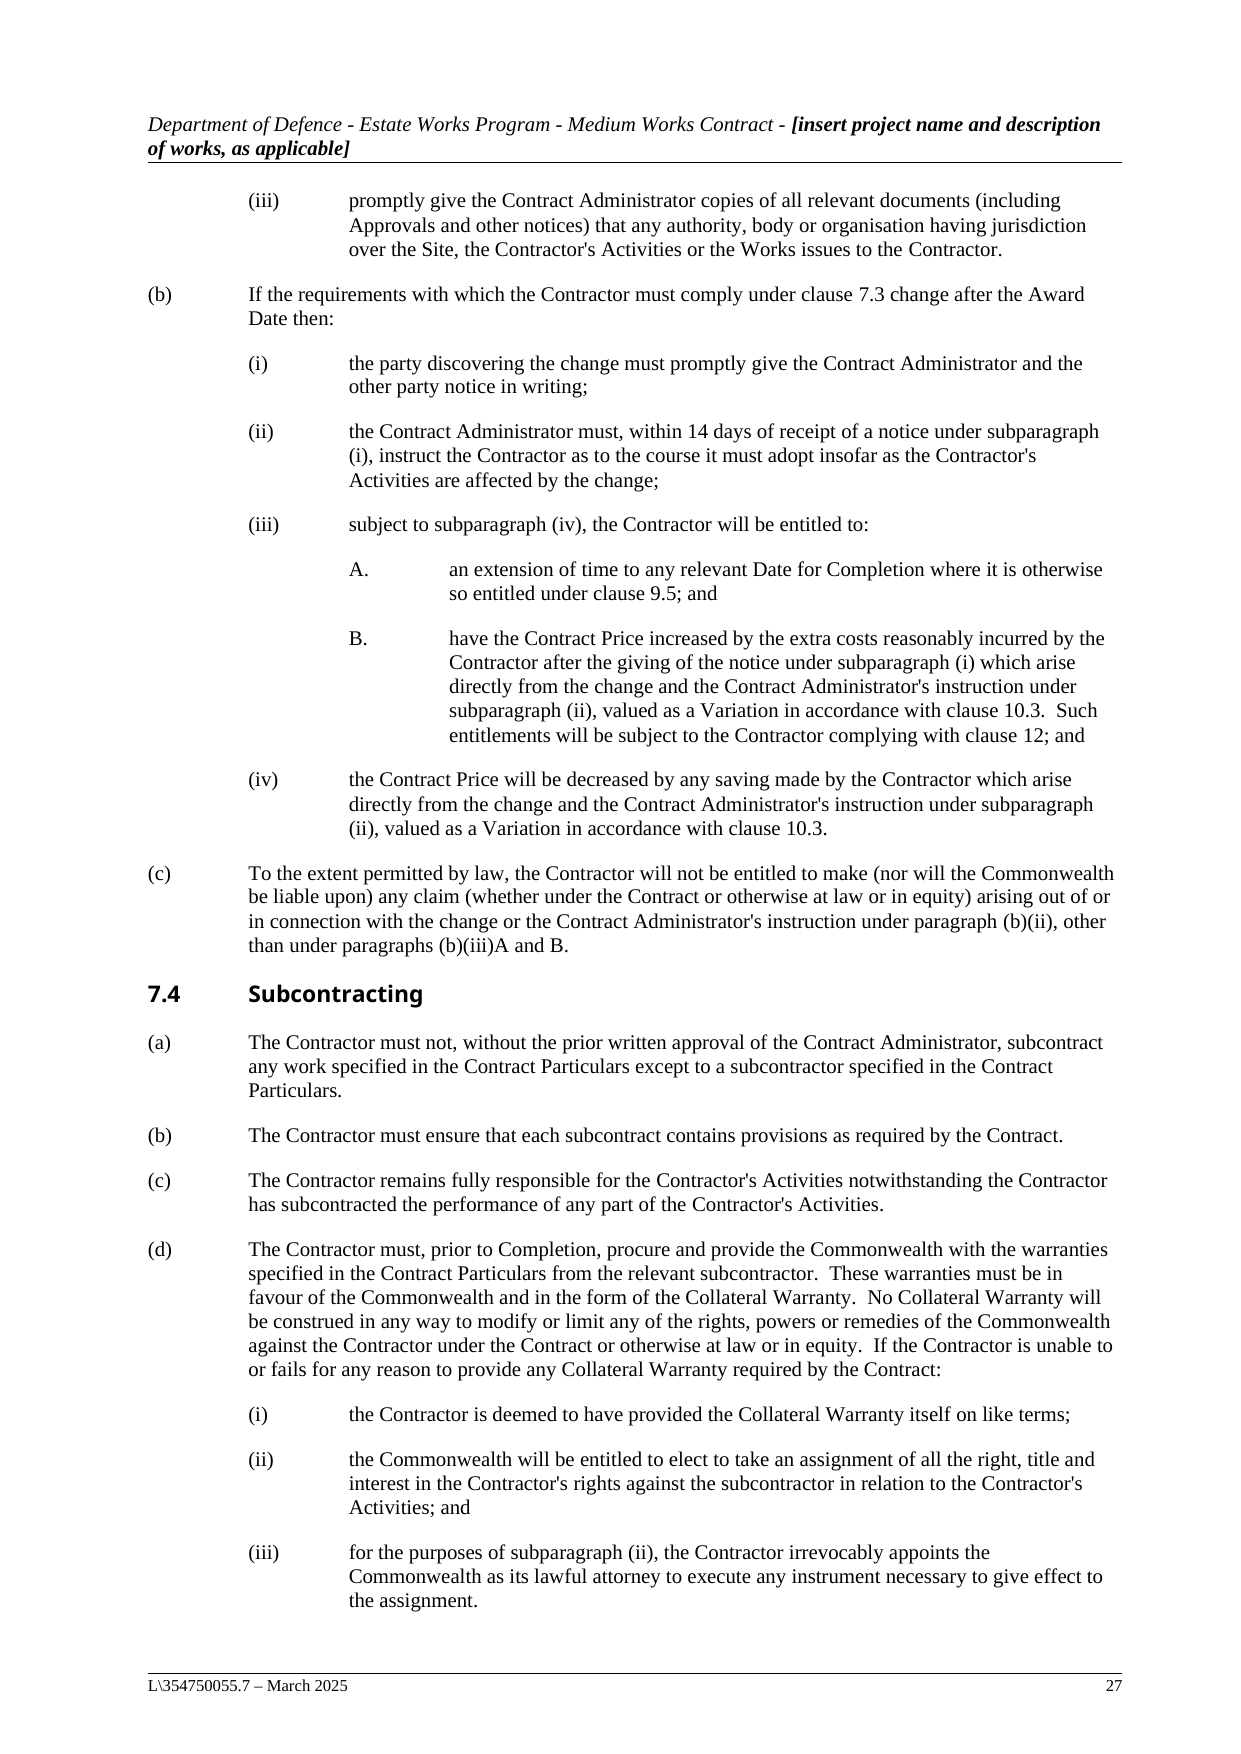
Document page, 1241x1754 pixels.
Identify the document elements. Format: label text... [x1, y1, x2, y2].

subtitle The Contractor must ensure that each subcontract contains provisions as required by the Contract. [148, 1123, 1122, 1147]
subtitle promptly give the Contract Administrator copies of all relevant documents (including Approvals and other notices) that any authority, body or organisation having jurisdiction over the Site, the Contractor's Activities or the Works issues to the Contractor. [248, 188, 1122, 261]
subtitle The Contractor must, prior to Completion, procure and provide the Commonwealth with the warranties specified in the Contract Particulars from the relevant subcontractor. These warranties must be in favour of the Commonwealth and in the form of the Collateral Warranty. No Collateral Warranty will be construed in any way to modify or limit any of the rights, powers or remedies of the Commonwealth against the Contractor under the Contract or otherwise at law or in equity. If the Contractor is unable to or fails for any reason to provide any Collateral Warranty required by the Contract: [148, 1236, 1122, 1381]
subtitle Subcontracting [148, 977, 1122, 1009]
subtitle The Contractor remains fully responsible for the Contractor's Activities notwithstanding the Contractor has subcontracted the performance of any part of the Contractor's Activities. [148, 1167, 1122, 1216]
subtitle have the Contract Price increased by the extra costs reasonably incurred by the Contractor after the giving of the notice under subparagraph (i) which arise directly from the change and the Contract Administrator's instruction under subparagraph (ii), valued as a Variation in accordance with clause 10.3. Such entitlements will be subject to the Contractor complying with clause 12; and [348, 626, 1122, 747]
subtitle If the requirements with which the Contractor must comply under clause 7.3 change after the Award Date then: [148, 281, 1122, 329]
subtitle the Contract Price will be decreased by any saving made by the Contractor which arise directly from the change and the Contract Administrator's instruction under subparagraph (ii), valued as a Variation in accordance with clause 10.3. [248, 767, 1122, 839]
subtitle the party discovering the change must promptly give the Contract Administrator and the other party notice in writing; [248, 350, 1122, 398]
subtitle To the extent permitted by law, the Contractor will not be entitled to make (nor will the Commonwealth be liable upon) any claim (whether under the Contract or otherwise at law or in equity) arising out of or in connection with the change or the Contract Administrator's instruction under paragraph (b)(ii), other than under paragraphs (b)(iii)A and B. [148, 860, 1122, 957]
subtitle for the purposes of subparagraph (ii), the Contractor irrevocably appoints the Commonwealth as its lawful attorney to execute any instrument necessary to give effect to the assignment. [248, 1539, 1122, 1612]
subtitle the Commonwealth will be entitled to elect to take an assignment of all the right, title and interest in the Contractor's rights against the subcontractor in relation to the Contractor's Activities; and [248, 1447, 1122, 1519]
subtitle the Contractor is deemed to have provided the Collateral Warranty itself on like terms; [248, 1402, 1122, 1426]
subtitle subject to subparagraph (iv), the Contractor will be entitled to: [248, 512, 1122, 536]
subtitle The Contractor must not, without the prior written approval of the Contract Administrator, subcontract any work specified in the Contract Particulars except to a subcontractor specified in the Contract Particulars. [148, 1029, 1122, 1102]
subtitle an extension of time to any relevant Date for Completion where it is otherwise so entitled under clause 9.5; and [348, 557, 1122, 605]
subtitle the Contract Administrator must, within 14 days of receipt of a notice under subparagraph (i), instruct the Contractor as to the course it must adopt insofar as the Contractor's Activities are affected by the change; [248, 419, 1122, 492]
